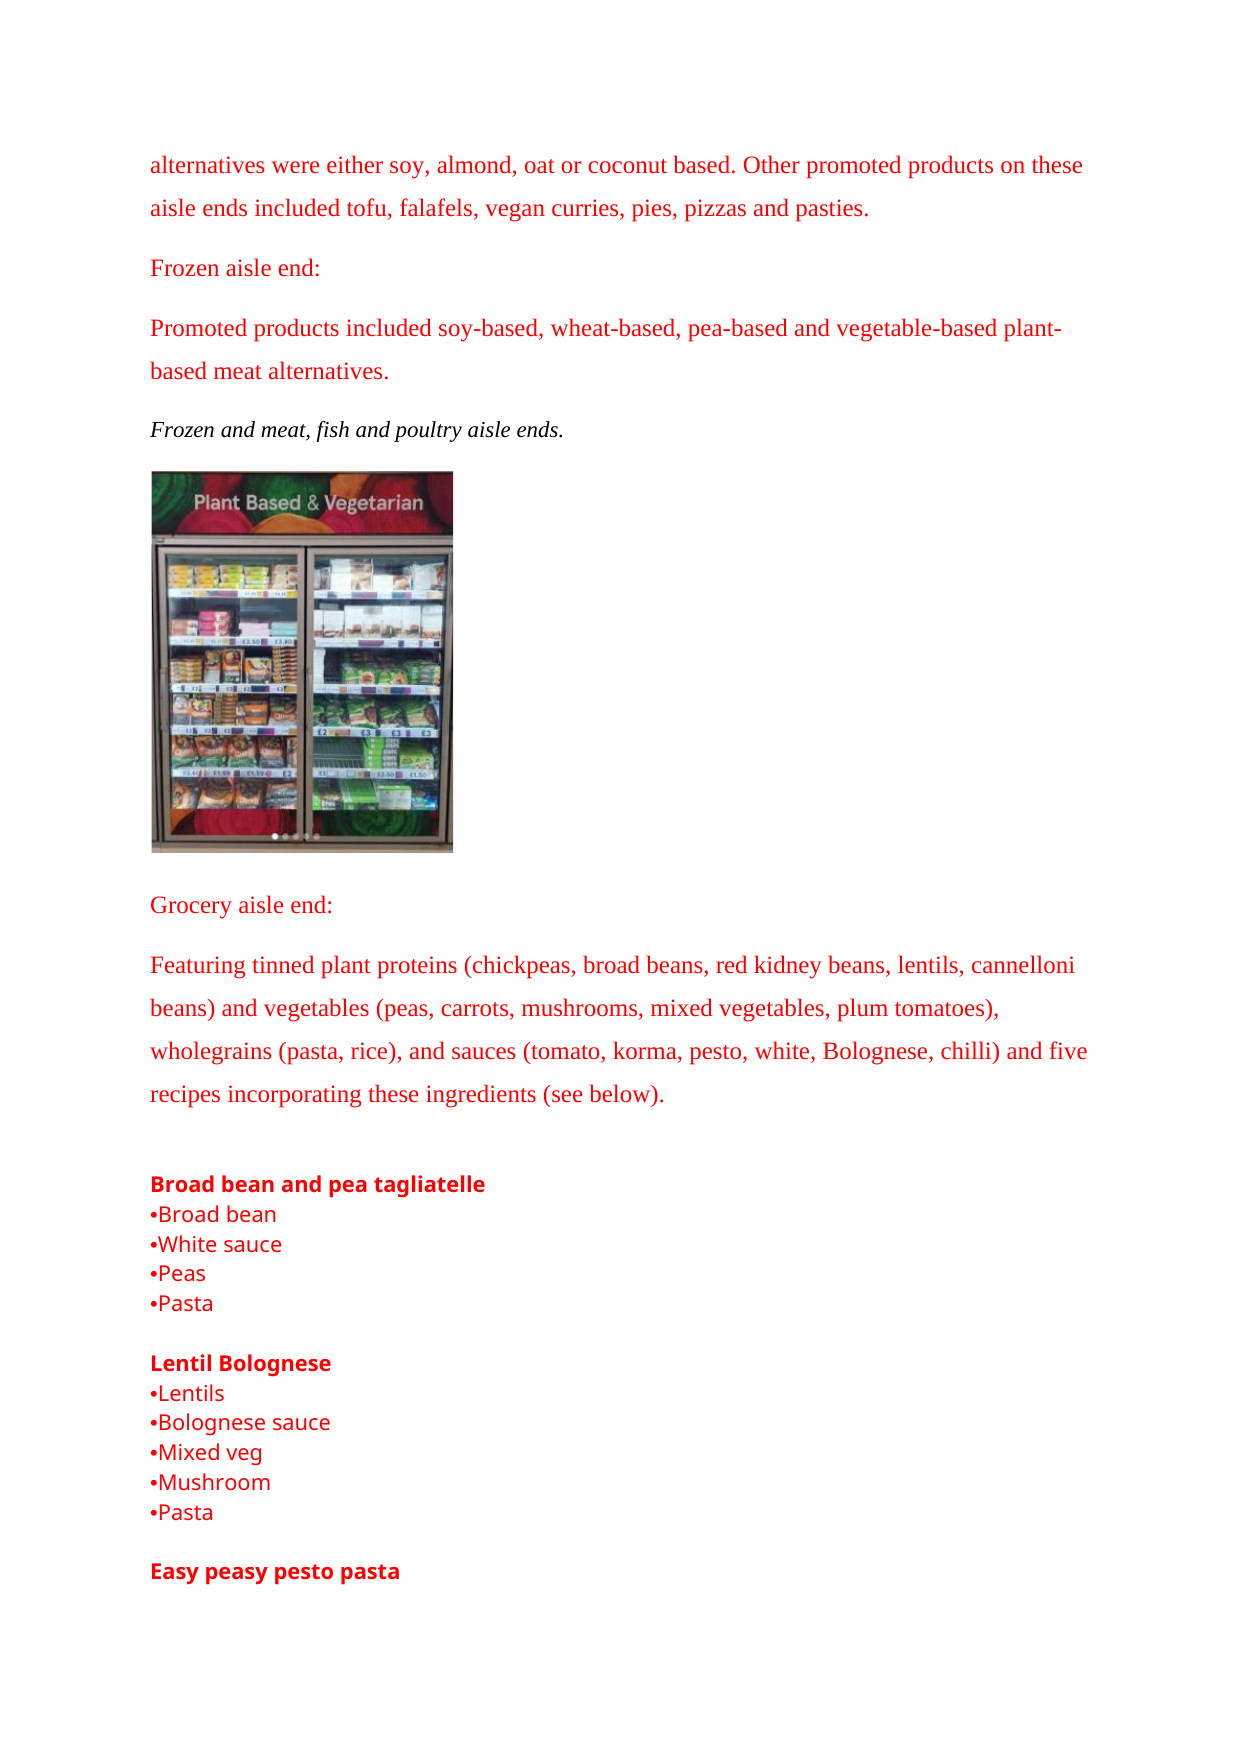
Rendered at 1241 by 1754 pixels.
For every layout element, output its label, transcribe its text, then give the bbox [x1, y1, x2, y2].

text •Lentils [150, 1378, 1090, 1407]
text Frozen and meat, fish and poultry aisle ends. [150, 416, 1090, 442]
text •Peas [150, 1258, 1090, 1288]
text Easy peasy pesto pasta [150, 1556, 1090, 1586]
text •Mushroom [150, 1467, 1090, 1497]
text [150, 150, 1090, 222]
text •White sauce [150, 1229, 1090, 1258]
text •Mixed veg [150, 1437, 1090, 1467]
text •Bolognese sauce [150, 1407, 1090, 1437]
text Lentil Bolognese [150, 1348, 1090, 1378]
text Promoted products included soy-based, wheat-based, pea-based and vegetable-based plant-based meat alternatives. [150, 313, 1090, 384]
text •Pasta [150, 1288, 1090, 1318]
text Featuring tinned plant proteins (chickpeas, broad beans, red kidney beans, lentils, cannelloni beans) and vegetables (peas, carrots, mushrooms, mixed vegetables, plum tomatoes), wholegrains (pasta, rice), and sauces (tomato, korma, pesto, white, Bolognese, chilli) and five recipes incorporating these ingredients (see below). [150, 950, 1090, 1108]
text Grocery aisle end: [150, 890, 1090, 919]
text •Broad bean [150, 1199, 1090, 1229]
text •Pasta [150, 1497, 1090, 1527]
text Frozen aisle end: [150, 253, 1090, 282]
text Broad bean and pea tagliatelle [150, 1169, 1090, 1199]
